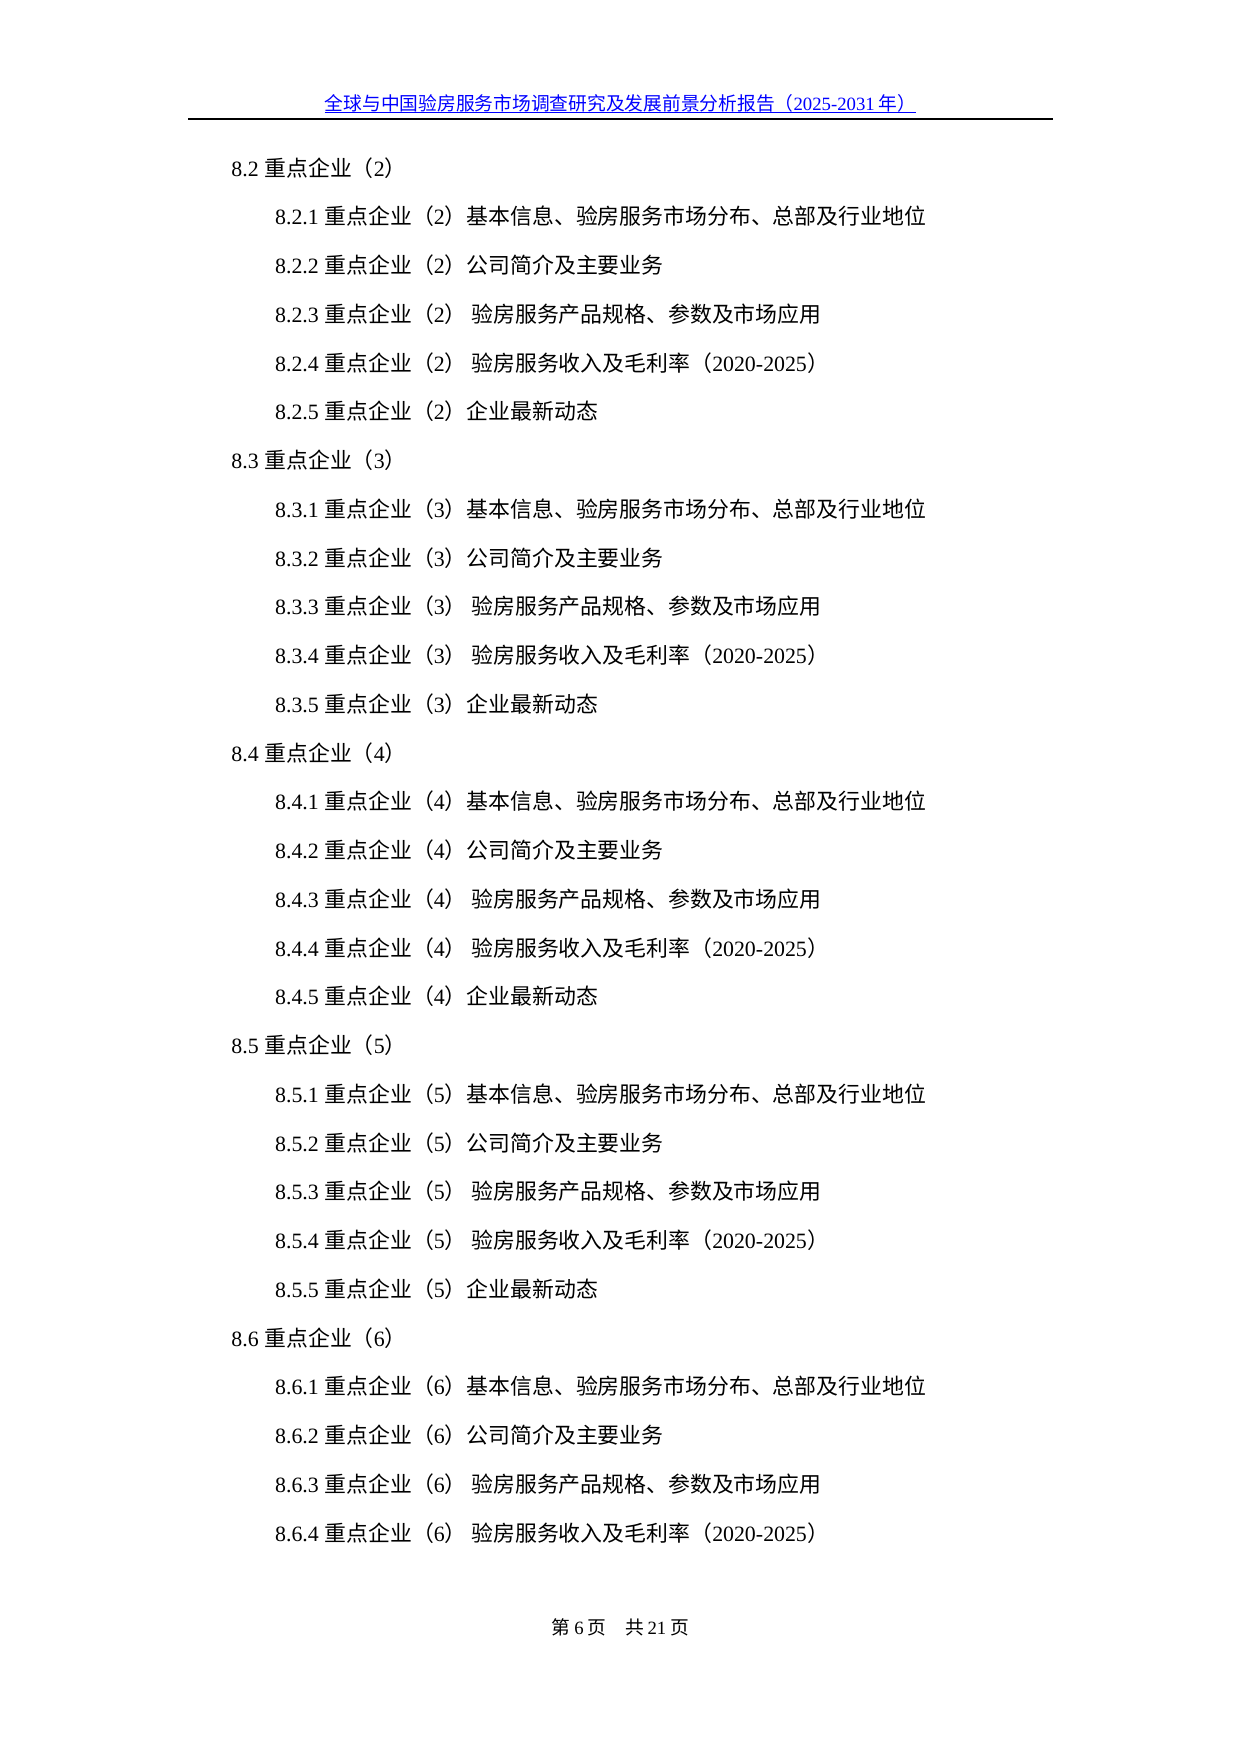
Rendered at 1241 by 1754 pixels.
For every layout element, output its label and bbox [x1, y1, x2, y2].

text [187, 150, 1053, 1548]
